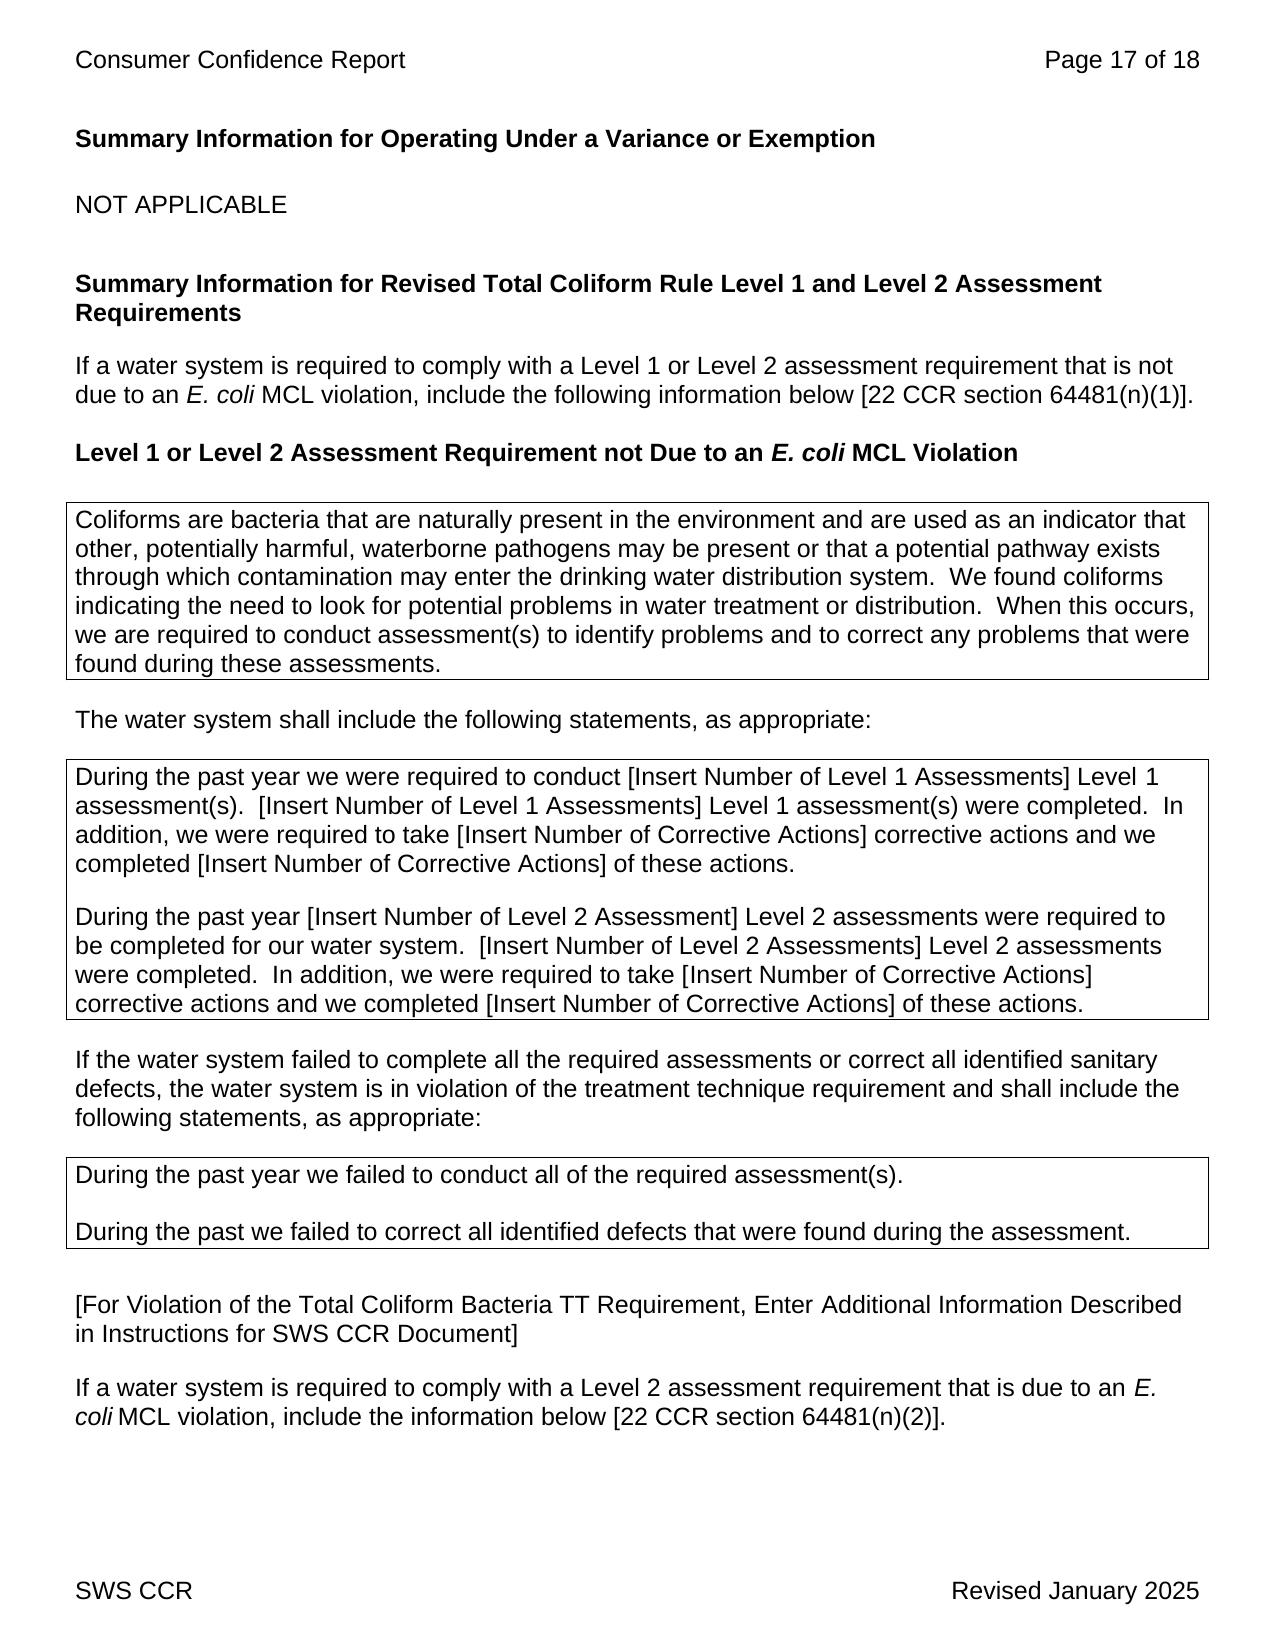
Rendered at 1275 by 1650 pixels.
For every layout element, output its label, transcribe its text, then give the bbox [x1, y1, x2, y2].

text During the past year [Insert Number of Level 2 Assessment] Level 2 assessments were required to be completed for our water system. [Insert Number of Level 2 Assessments] Level 2 assessments were completed. In addition, we were required to take [Insert Number of Corrective Actions] corrective actions and we completed [Insert Number of Corrective Actions] of these actions. [67, 899, 1208, 1019]
text NOT APPLICABLE [75, 190, 1200, 219]
text If a water system is required to comply with a Level 1 or Level 2 assessment requirement that is not due to an E. coli MCL violation, include the following information below [22 CCR section 64481(n)(1)]. [75, 351, 1200, 409]
text [For Violation of the Total Coliform Bacteria TT Requirement, Enter Additional Information Described in Instructions for SWS CCR Document] [75, 1290, 1200, 1348]
text If a water system is required to comply with a Level 2 assessment requirement that is due to an E. coli MCL violation, include the information below [22 CCR section 64481(n)(2)]. [75, 1373, 1200, 1430]
subtitle Summary Information for Revised Total Coliform Rule Level 1 and Level 2 Assessment Requirements [75, 269, 1200, 326]
text During the past we failed to correct all identified defects that were found during the assessment. [67, 1214, 1208, 1248]
subtitle Level 1 or Level 2 Assessment Requirement not Due to an E. coli MCL Violation [75, 437, 1200, 466]
subtitle Summary Information for Operating Under a Variance or Exemption [75, 124, 1200, 152]
text The water system shall include the following statements, as appropriate: [75, 705, 1200, 734]
text Coliforms are bacteria that are naturally present in the environment and are used as an indicator that other, potentially harmful, waterborne pathogens may be present or that a potential pathway exists through which contamination may enter the drinking water distribution system. We found coliforms indicating the need to look for potential problems in water treatment or distribution. When this occurs, we are required to conduct assessment(s) to identify problems and to correct any problems that were found during these assessments. [67, 503, 1208, 679]
text If the water system failed to complete all the required assessments or correct all identified sanitary defects, the water system is in violation of the treatment technique requirement and shall include the following statements, as appropriate: [75, 1045, 1200, 1132]
text During the past year we failed to conduct all of the required assessment(s). [67, 1158, 1208, 1188]
text During the past year we were required to conduct [Insert Number of Level 1 Assessments] Level 1 assessment(s). [Insert Number of Level 1 Assessments] Level 1 assessment(s) were completed. In addition, we were required to take [Insert Number of Corrective Actions] corrective actions and we completed [Insert Number of Corrective Actions] of these actions. [67, 760, 1208, 877]
